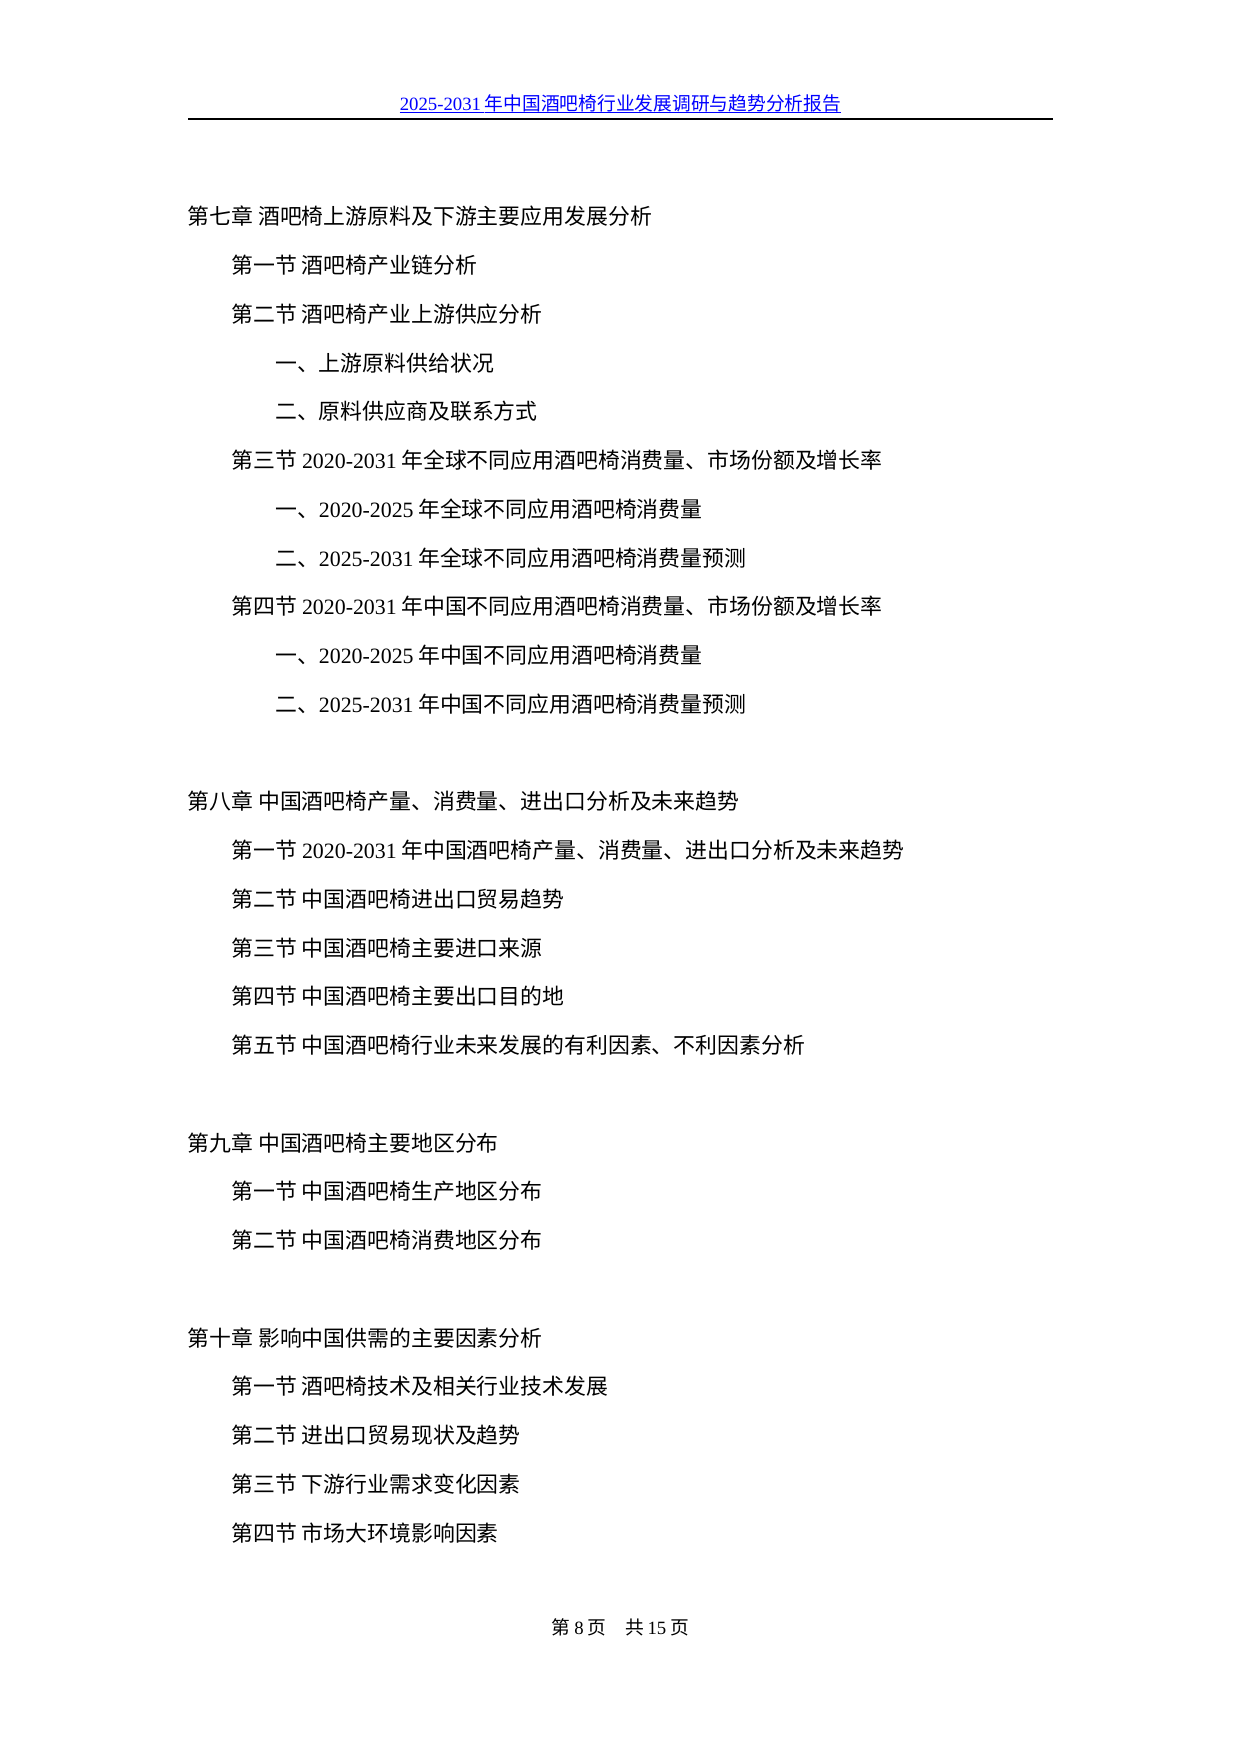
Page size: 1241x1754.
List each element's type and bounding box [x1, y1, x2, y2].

text [187, 150, 1053, 1548]
